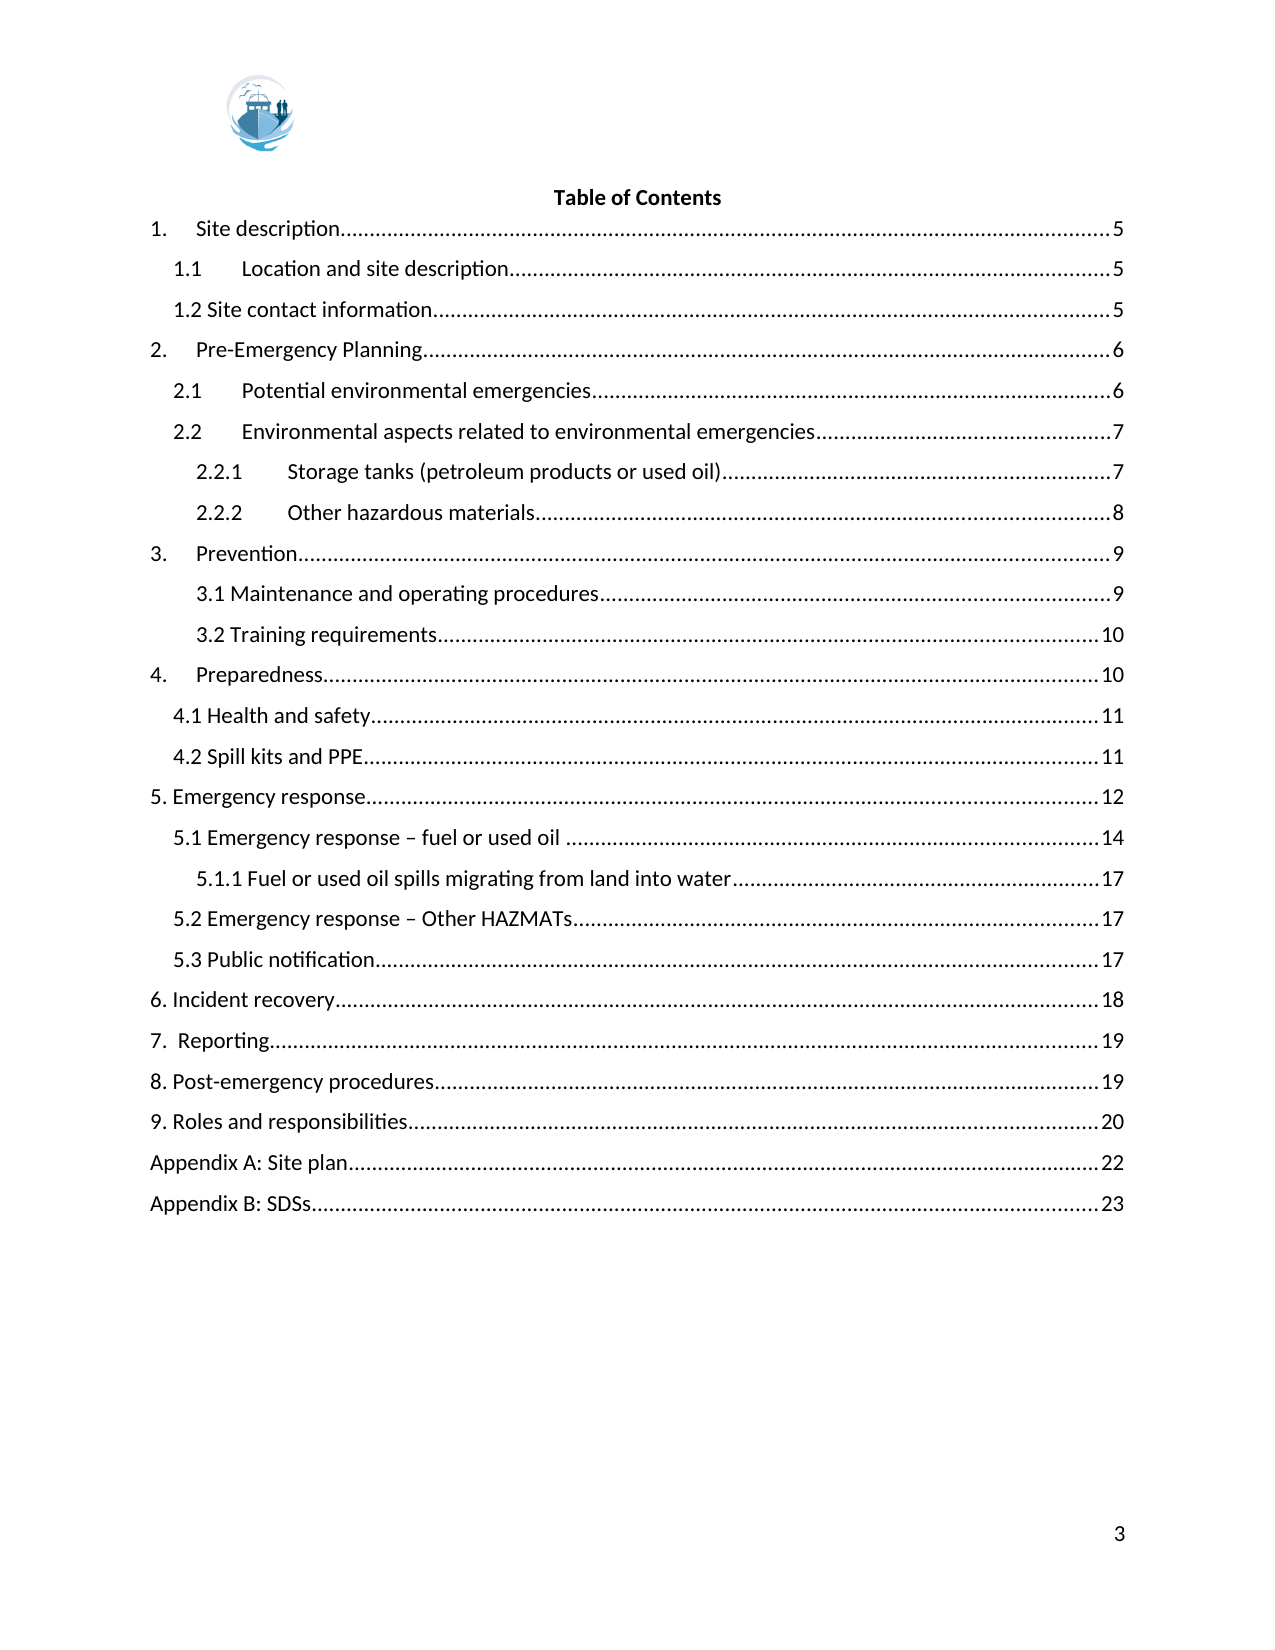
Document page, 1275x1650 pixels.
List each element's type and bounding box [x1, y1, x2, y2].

picture [225, 75, 296, 156]
